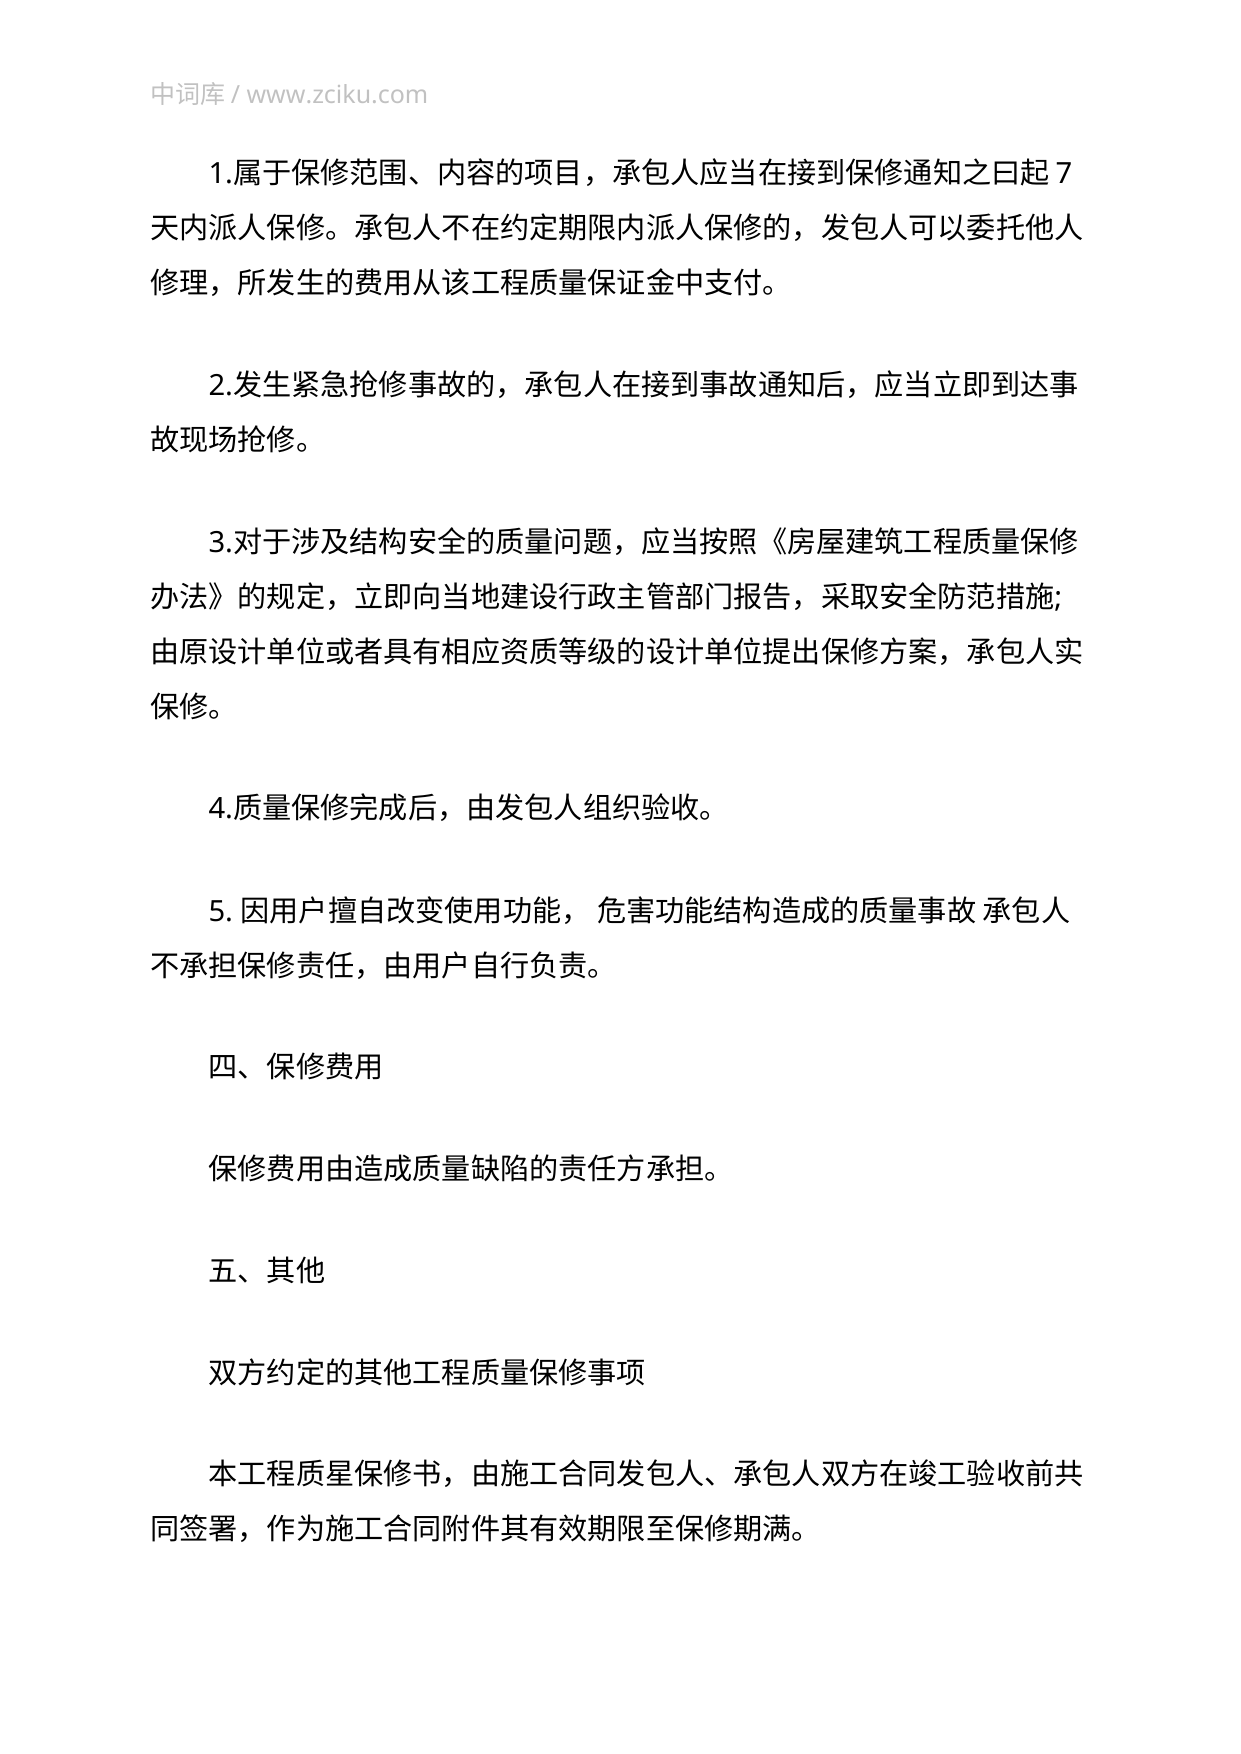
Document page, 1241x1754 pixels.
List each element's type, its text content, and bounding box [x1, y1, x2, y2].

text 4.质量保修完成后，由发包人组织验收。 [150, 785, 1090, 827]
text 四、保修费用 [150, 1044, 1090, 1086]
text 五、其他 [150, 1247, 1090, 1290]
text 双方约定的其他工程质量保修事项 [150, 1349, 1090, 1391]
text 5. 因用户擅自改变使用功能， 危害功能结构造成的质量事故 承包人不承担保修责任，由用户自行负责。 [150, 887, 1090, 984]
text 3.对于涉及结构安全的质量问题，应当按照《房屋建筑工程质量保修办法》的规定，立即向当地建设行政主管部门报告，采取安全防范措施;由原设计单位或者具有相应资质等级的设计单位提出保修方案，承包人实保修。 [150, 518, 1090, 726]
text 本工程质星保修书，由施工合同发包人、承包人双方在竣工验收前共同签署，作为施工合同附件其有效期限至保修期满。 [150, 1451, 1090, 1548]
text 保修费用由造成质量缺陷的责任方承担。 [150, 1146, 1090, 1188]
text 1.属于保修范围、内容的项目，承包人应当在接到保修通知之曰起7天内派人保修。承包人不在约定期限内派人保修的，发包人可以委托他人修理，所发生的费用从该工程质量保证金中支付。 [150, 150, 1090, 302]
text 2.发生紧急抢修事故的，承包人在接到事故通知后，应当立即到达事故现场抢修。 [150, 362, 1090, 459]
